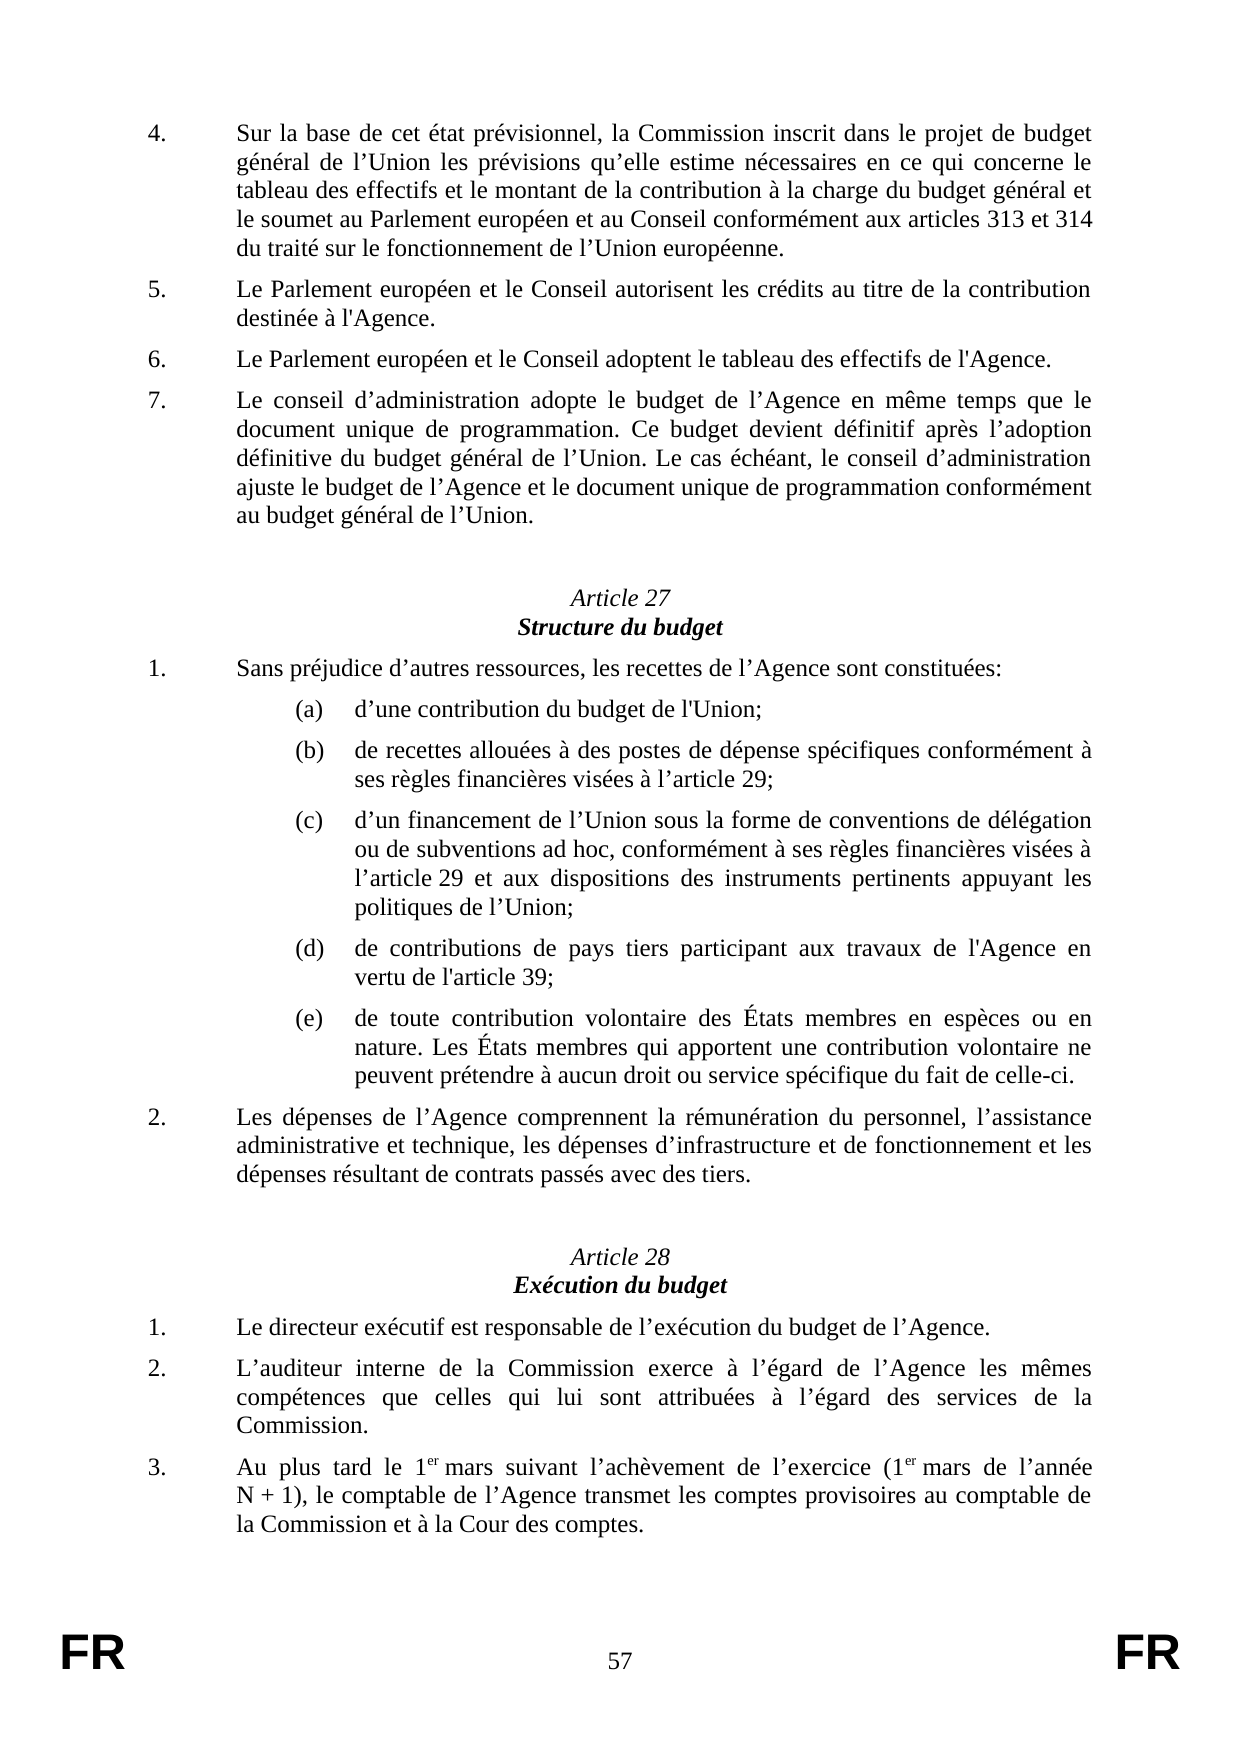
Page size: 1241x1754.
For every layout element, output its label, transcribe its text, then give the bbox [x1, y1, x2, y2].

text 7. Le conseil d’administration adopte le budget de l’Agence en même temps que le document unique de programmation. Ce budget devient définitif après l’adoption définitive du budget général de l’Union. Le cas échéant, le conseil d’administration ajuste le budget de l’Agence et le document unique de programmation conformément au budget général de l’Union. [148, 386, 1093, 529]
text Article 27 Structure du budget [148, 583, 1093, 641]
list de toute contribution volontaire des États membres en espèces ou en nature. Les États membres qui apportent une contribution volontaire ne peuvent prétendre à aucun droit ou service spécifique du fait de celle-ci. [295, 1003, 1093, 1089]
list d’un financement de l’Union sous la forme de conventions de délégation ou de subventions ad hoc, conformément à ses règles financières visées à l’article 29 et aux dispositions des instruments pertinents appuyant les politiques de l’Union; [295, 806, 1093, 921]
text 3. Au plus tard le 1er mars suivant l’achèvement de l’exercice (1er mars de l’année N + 1), le comptable de l’Agence transmet les comptes provisoires au comptable de la Commission et à la Cour des comptes. [148, 1452, 1093, 1538]
list de contributions de pays tiers participant aux travaux de l'Agence en vertu de l'article 39; [295, 933, 1093, 991]
text 2. Les dépenses de l’Agence comprennent la rémunération du personnel, l’assistance administrative et technique, les dépenses d’infrastructure et de fonctionnement et les dépenses résultant de contrats passés avec des tiers. [148, 1102, 1093, 1188]
text 6. Le Parlement européen et le Conseil adoptent le tableau des effectifs de l'Agence. [148, 344, 1093, 373]
text Article 28 Exécution du budget [148, 1242, 1093, 1299]
text 2. L’auditeur interne de la Commission exerce à l’égard de l’Agence les mêmes compétences que celles qui lui sont attribuées à l’égard des services de la Commission. [148, 1353, 1093, 1439]
text 1. Le directeur exécutif est responsable de l’exécution du budget de l’Agence. [148, 1312, 1093, 1341]
list d’une contribution du budget de l'Union; [295, 694, 1093, 723]
text 5. Le Parlement européen et le Conseil autorisent les crédits au titre de la contribution destinée à l'Agence. [148, 274, 1093, 332]
text 1. Sans préjudice d’autres ressources, les recettes de l’Agence sont constituées: [148, 653, 1093, 682]
list de recettes allouées à des postes de dépense spécifiques conformément à ses règles financières visées à l’article 29; [295, 736, 1093, 793]
text 4. Sur la base de cet état prévisionnel, la Commission inscrit dans le projet de budget général de l’Union les prévisions qu’elle estime nécessaires en ce qui concerne le tableau des effectifs et le montant de la contribution à la charge du budget général et le soumet au Parlement européen et au Conseil conformément aux articles 313 et 314 du traité sur le fonctionnement de l’Union européenne. [148, 118, 1093, 262]
